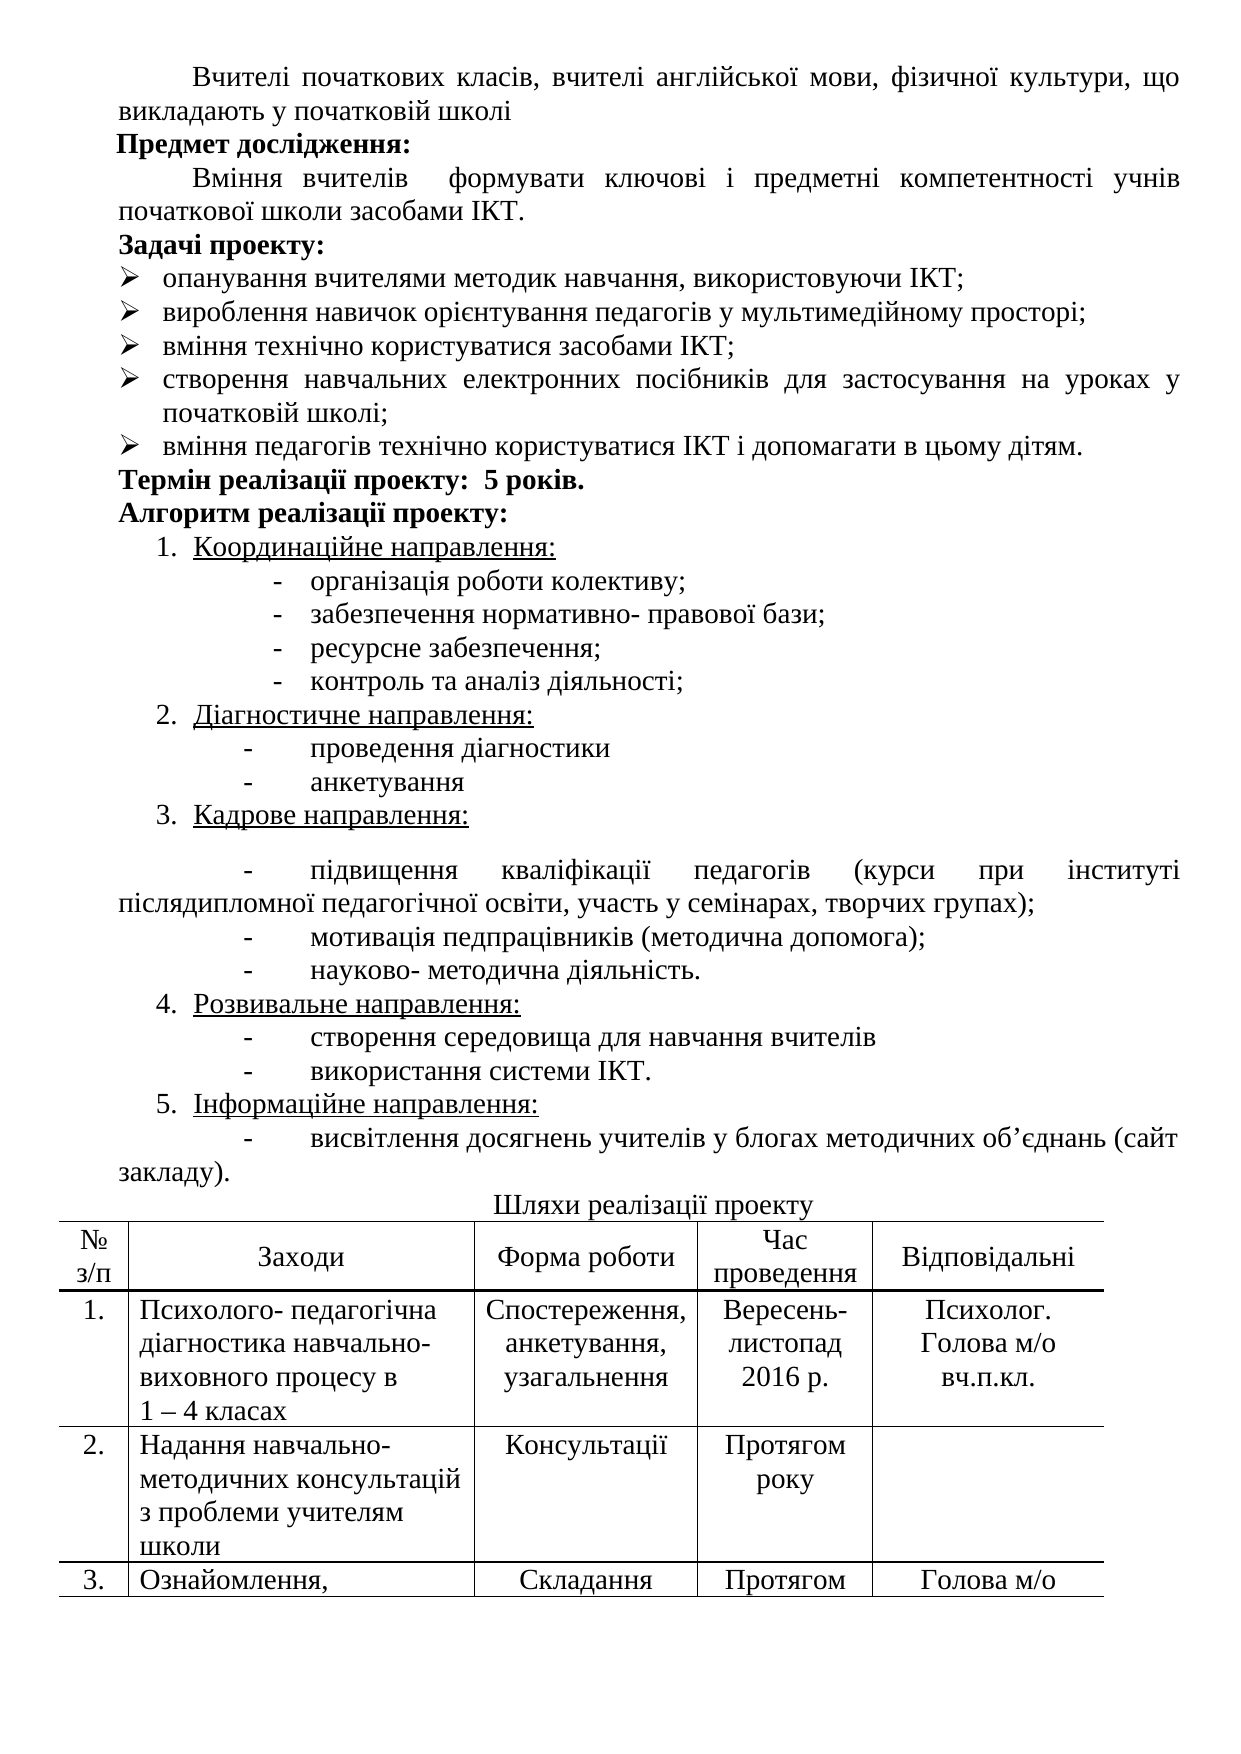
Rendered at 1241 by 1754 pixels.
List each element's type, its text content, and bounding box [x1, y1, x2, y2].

table_cell Психолого- педагогічна діагностика навчально- виховного процесу в 1 – 4 класах [129, 1292, 474, 1426]
text Термін реалізації проекту: 5 років. [118, 462, 1181, 496]
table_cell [475, 1563, 697, 1596]
text Шляхи реалізації проекту [118, 1187, 1181, 1221]
table_cell Голова м/о вч.п.кл. [873, 1563, 1104, 1596]
list Координаційне направлення: [156, 529, 1181, 563]
table_header Відповідальні [873, 1222, 1104, 1289]
list організація роботи колективу; [273, 563, 1181, 596]
text Вміння вчителів формувати ключові і предметні компетентності учнів початкової школи засобами ІКТ. [118, 160, 1181, 227]
list Діагностичне направлення: [156, 697, 1181, 730]
table_cell 2. [59, 1427, 128, 1561]
list використання системи ІКТ. [118, 1053, 1181, 1087]
table_cell Консультації [475, 1427, 697, 1561]
text Предмет дослідження: [116, 126, 1181, 160]
list ресурсне забезпечення; [273, 630, 1181, 663]
list опанування вчителями методик навчання, використовуючи ІКТ; [118, 260, 1181, 294]
text Алгоритм реалізації проекту: [118, 496, 1181, 529]
text Задачі проекту: [118, 227, 1181, 260]
list підвищення кваліфікації педагогів (курси при інституті післядипломної педагогічної освіти, участь у семінарах, творчих групах); [118, 852, 1181, 919]
list анкетування [118, 764, 1181, 797]
list проведення діагностики [118, 730, 1181, 764]
table_header № з/п [59, 1222, 128, 1289]
list контроль та аналіз діяльності; [273, 663, 1181, 697]
table_header Заходи [129, 1222, 474, 1289]
table_header Час проведення [698, 1222, 872, 1289]
table_cell Надання навчально- методичних консультацій з проблеми учителям школи [129, 1427, 474, 1561]
table_cell Спостереження, анкетування, узагальнення [475, 1292, 697, 1426]
list створення навчальних електронних посібників для застосування на уроках у початковій школі; [118, 361, 1181, 428]
list забезпечення нормативно- правової бази; [273, 596, 1181, 630]
list вміння технічно користуватися засобами ІКТ; [118, 328, 1181, 361]
list вміння педагогів технічно користуватися ІКТ і допомагати в цьому дітям. [118, 428, 1181, 462]
table_cell Протягом року [698, 1427, 872, 1561]
list Інформаційне направлення: [156, 1087, 1181, 1120]
table_cell 3. [59, 1563, 128, 1596]
text Вчителі початкових класів, вчителі англійської мови, фізичної культури, що викладають у початковій школі [118, 59, 1181, 126]
list Кадрове направлення: [156, 797, 1181, 831]
list мотивація педпрацівників (методична допомога); [118, 919, 1181, 952]
table_cell Вересень-листопад 2016 р. [698, 1292, 872, 1426]
table_cell 1. [59, 1292, 128, 1426]
list Розвивальне направлення: [156, 986, 1181, 1019]
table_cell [698, 1563, 872, 1596]
list створення середовища для навчання вчителів [118, 1019, 1181, 1053]
list вироблення навичок орієнтування педагогів у мультимедійному просторі; [118, 294, 1181, 328]
list висвітлення досягнень учителів у блогах методичних об’єднань (сайт закладу). [118, 1120, 1181, 1187]
table_header Форма роботи [475, 1222, 697, 1289]
table_cell Психолог. Голова м/о вч.п.кл. [873, 1292, 1104, 1426]
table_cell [129, 1563, 474, 1596]
list науково- методична діяльність. [118, 952, 1181, 986]
table_cell [873, 1427, 1104, 1561]
